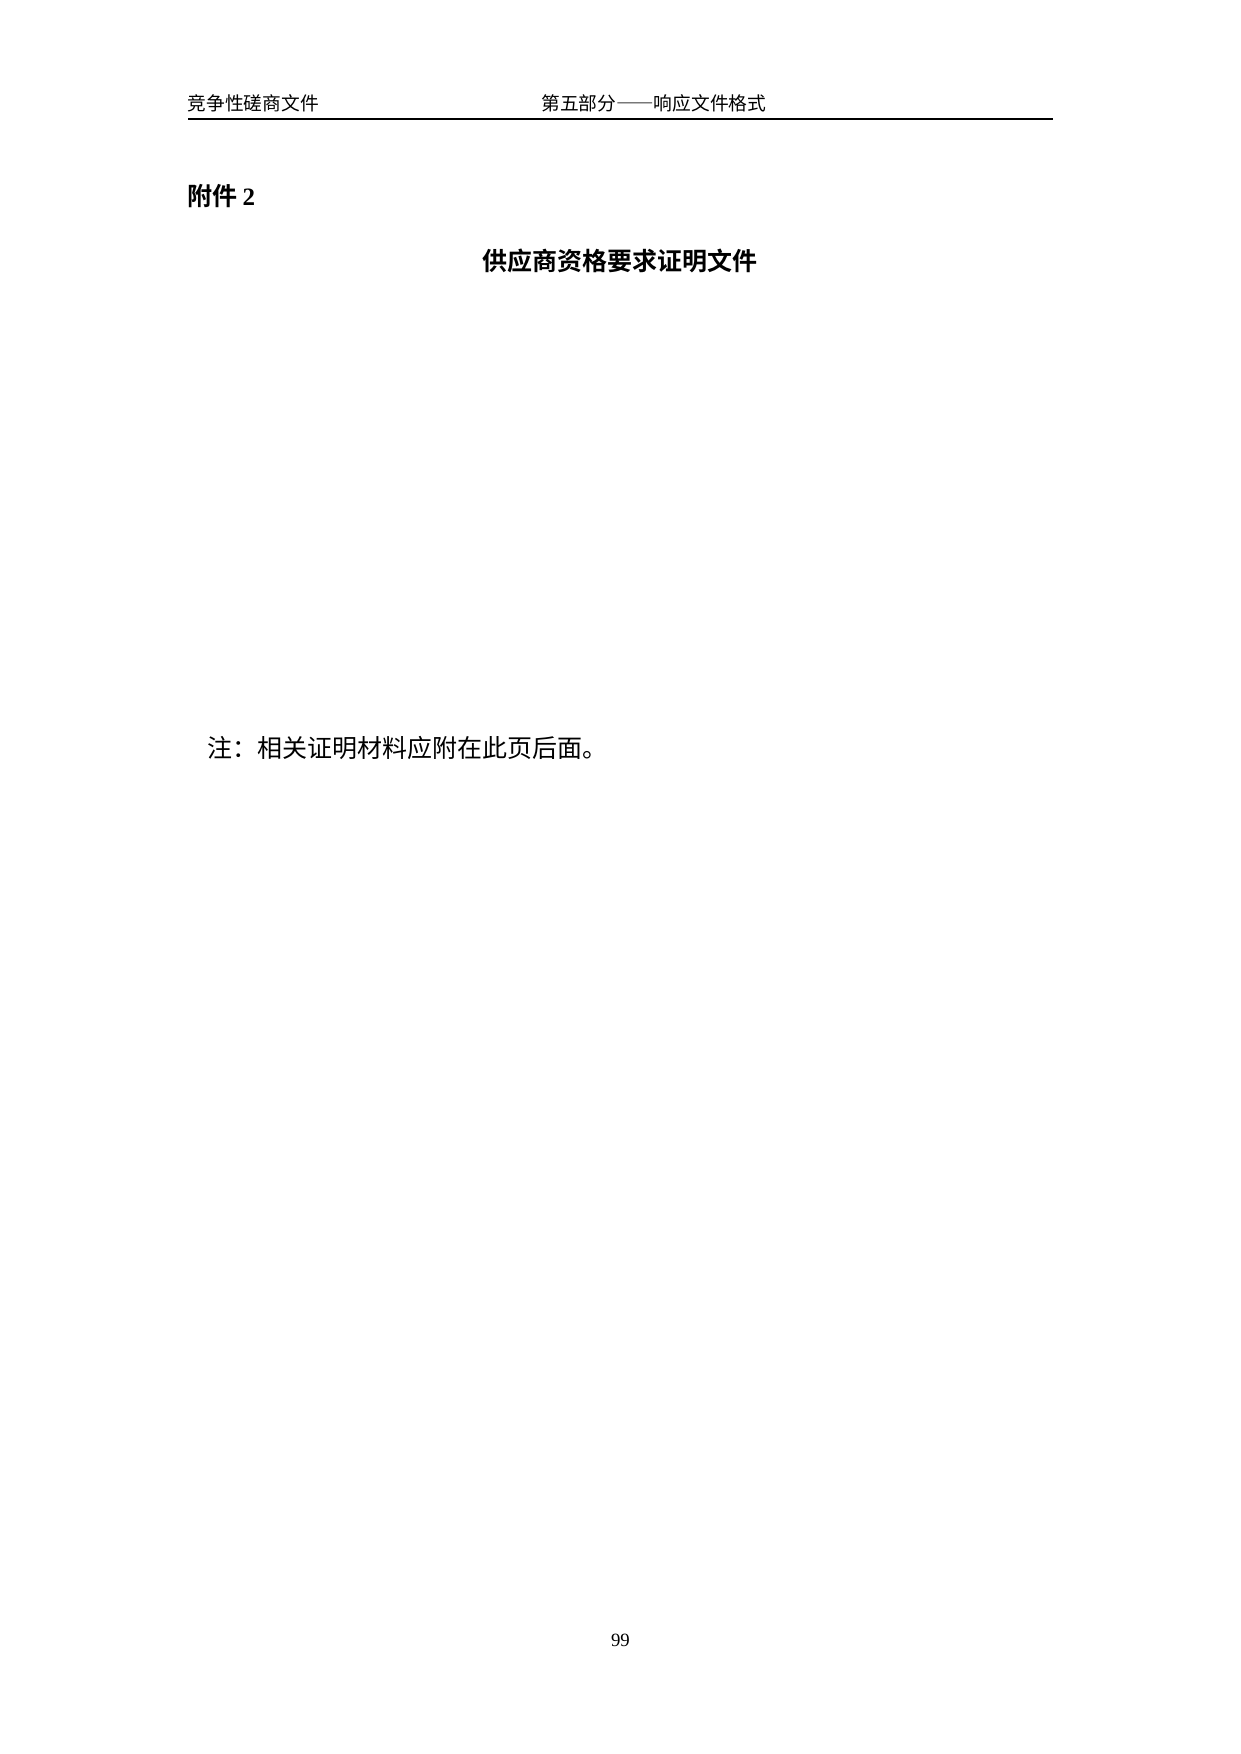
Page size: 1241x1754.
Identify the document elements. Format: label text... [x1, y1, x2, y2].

text 注：相关证明材料应附在此页后面。 [207, 714, 1053, 779]
text 供应商资格要求证明文件 [187, 227, 1053, 292]
text 附件2 [187, 162, 1053, 227]
